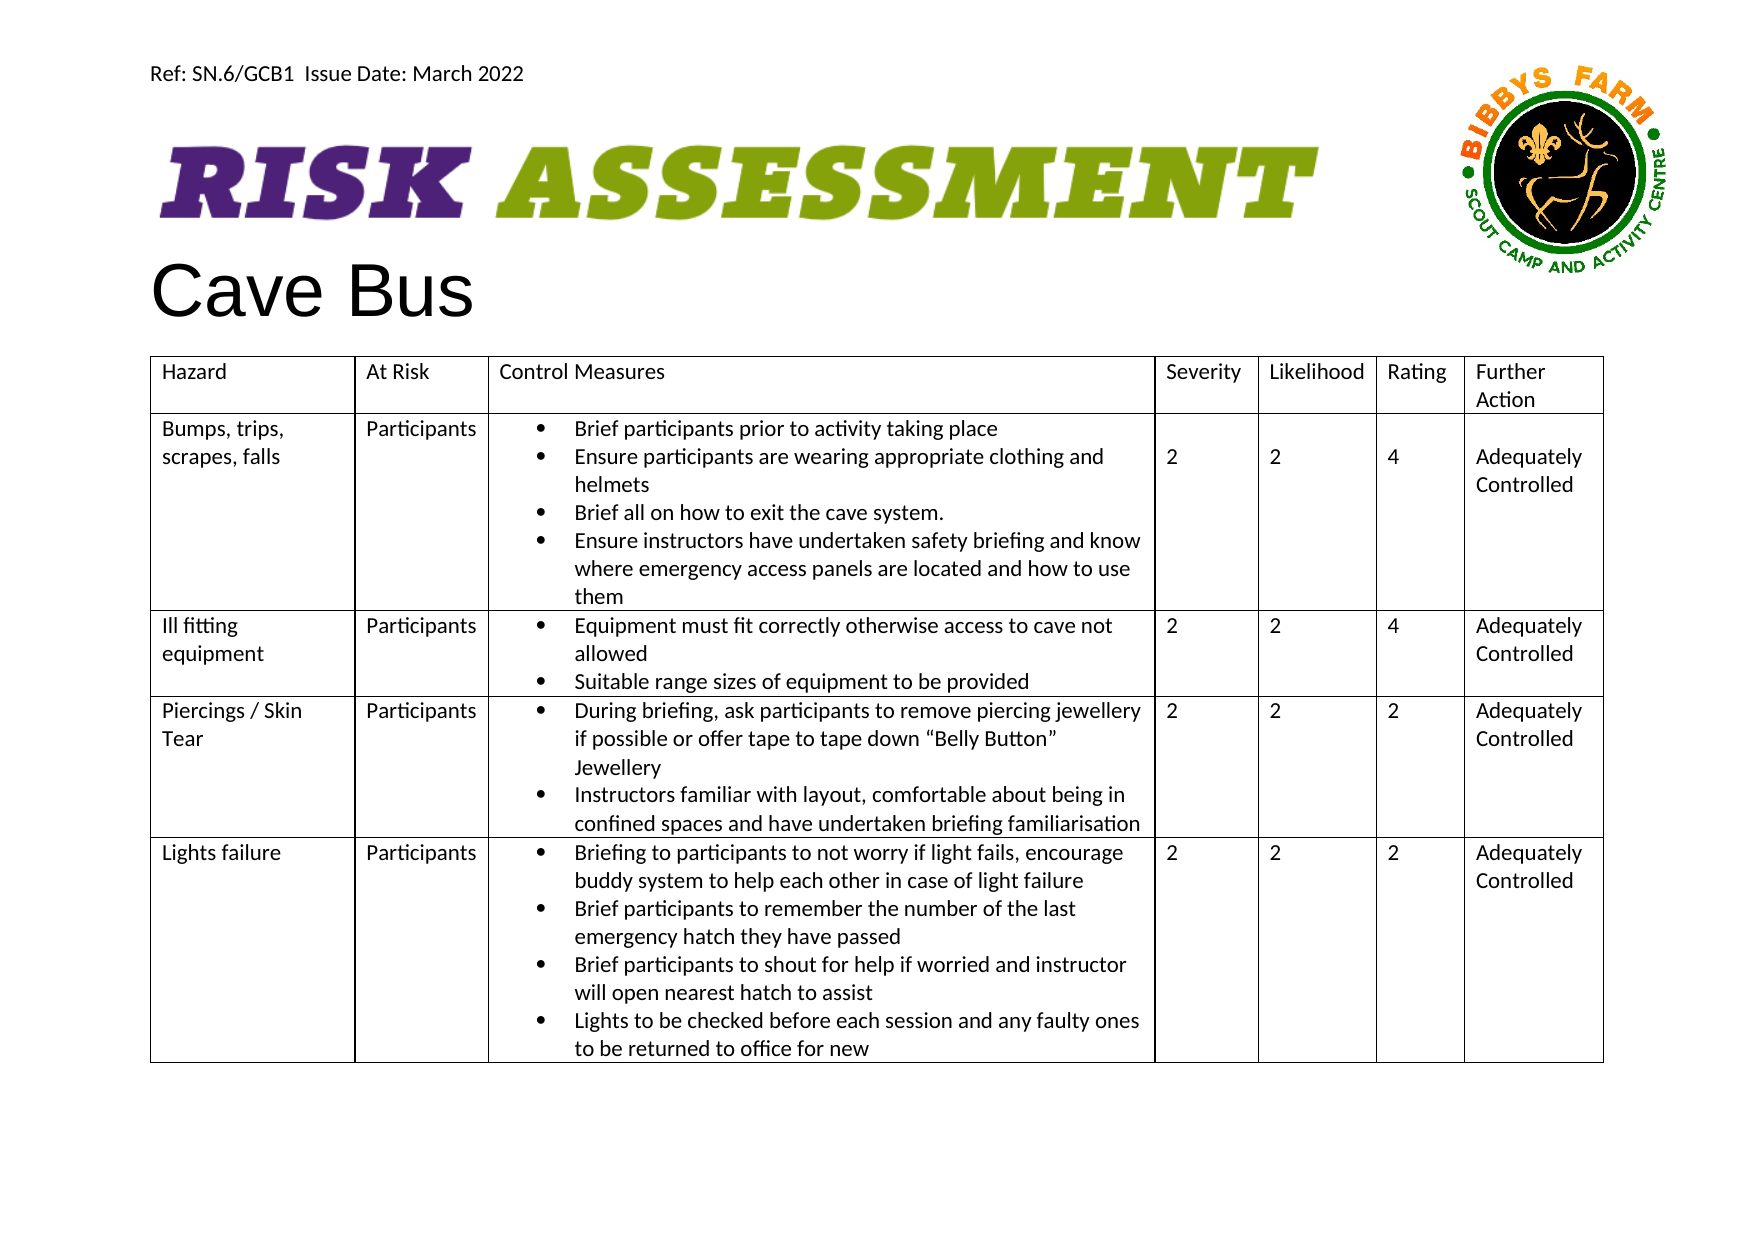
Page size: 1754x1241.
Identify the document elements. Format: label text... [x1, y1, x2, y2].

table_cell 2 [1259, 838, 1376, 1062]
table_cell Bumps, trips, scrapes, falls [151, 414, 354, 610]
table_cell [1465, 838, 1603, 1062]
picture [1456, 59, 1666, 272]
table_header Severity [1156, 357, 1258, 413]
table_cell Participants [356, 697, 488, 837]
table_header Hazard [151, 357, 354, 413]
table_cell 2 [1156, 611, 1258, 696]
table_header Rating [1377, 357, 1464, 413]
table_cell 2 [1259, 414, 1376, 610]
table_cell Adequately Controlled [1465, 414, 1603, 610]
table_header Likelihood [1259, 357, 1376, 413]
table_cell 2 [1259, 697, 1376, 837]
table_cell Adequately Controlled [1465, 611, 1603, 696]
table_cell 2 [1377, 838, 1464, 1062]
table_cell 2 [1156, 414, 1258, 610]
table_cell 2 [1156, 838, 1258, 1062]
table_cell 2 [1156, 697, 1258, 837]
text Cave Bus [150, 246, 1604, 333]
picture [150, 136, 1329, 228]
table_cell During briefing, ask participants to remove piercing jewellery if possible or offer tape to tape down “Belly Button” Jewellery Instructors familiar with layout, comfortable about being in confined spaces and have undertaken briefing familiarisation [489, 697, 1154, 837]
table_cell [489, 838, 1154, 1062]
table_header Control Measures [489, 357, 1154, 413]
table_cell Piercings / Skin Tear [151, 697, 354, 837]
table_cell Brief participants prior to activity taking place Ensure participants are wearing appropriate clothing and helmets Brief all on how to exit the cave system. Ensure instructors have undertaken safety briefing and know where emergency access panels are located and how to use them [489, 414, 1154, 610]
table_cell 2 [1377, 697, 1464, 837]
table_cell Participants [356, 838, 488, 1062]
table_cell Lights failure [151, 838, 354, 1062]
table_cell Participants [356, 414, 488, 610]
text Ref: SN.6/GCB1 Issue Date: March 2022 [150, 59, 1456, 117]
table_header At Risk [356, 357, 488, 413]
table_cell 4 [1377, 414, 1464, 610]
table_cell Participants [356, 611, 488, 696]
table_cell 4 [1377, 611, 1464, 696]
table_cell Equipment must fit correctly otherwise access to cave not allowed Suitable range sizes of equipment to be provided [489, 611, 1154, 696]
table_cell Adequately Controlled [1465, 697, 1603, 837]
table_cell Ill fitting equipment [151, 611, 354, 696]
table_cell 2 [1259, 611, 1376, 696]
table_header Further Action [1465, 357, 1603, 413]
